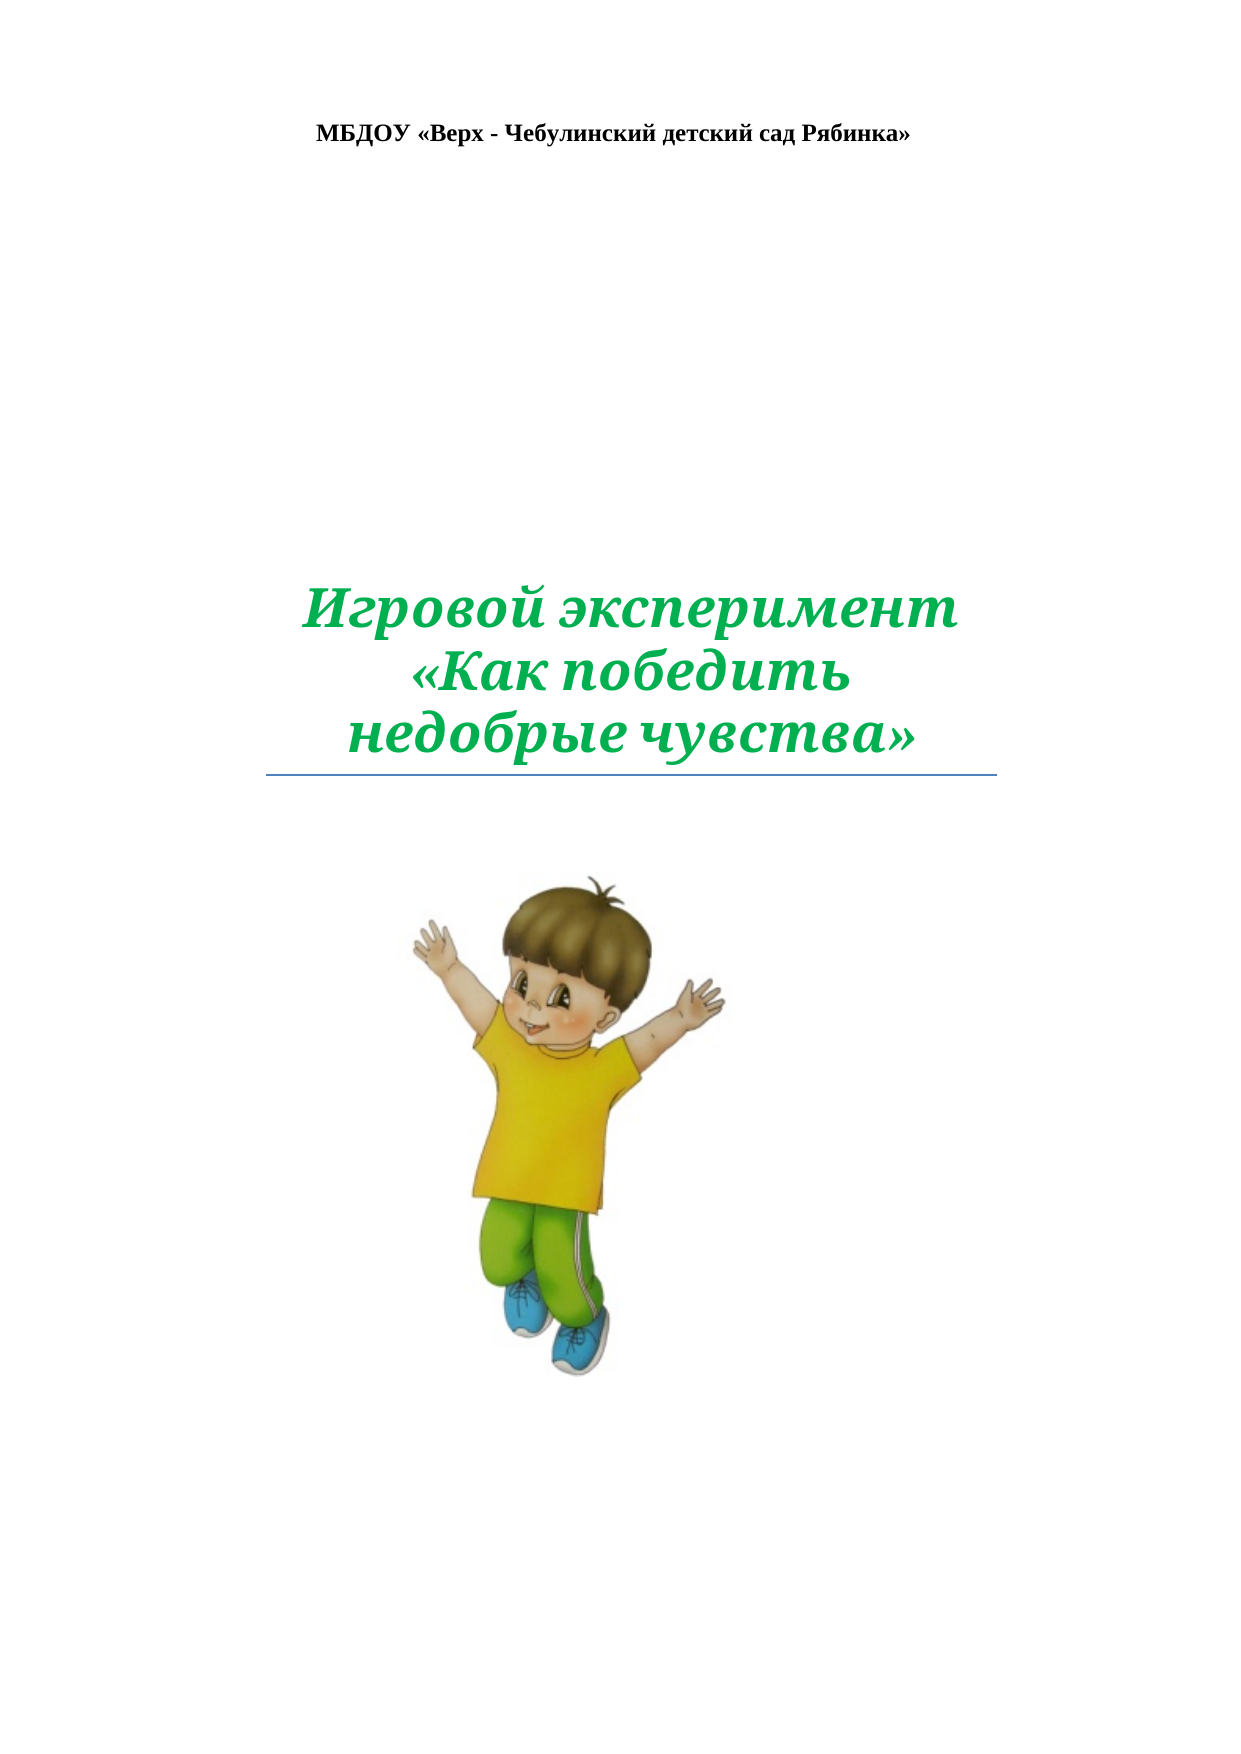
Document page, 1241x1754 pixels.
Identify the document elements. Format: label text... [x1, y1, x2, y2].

picture [368, 847, 735, 1377]
text МБДОУ «Верх - Чебулинский детский сад Рябинка» [177, 118, 1152, 147]
